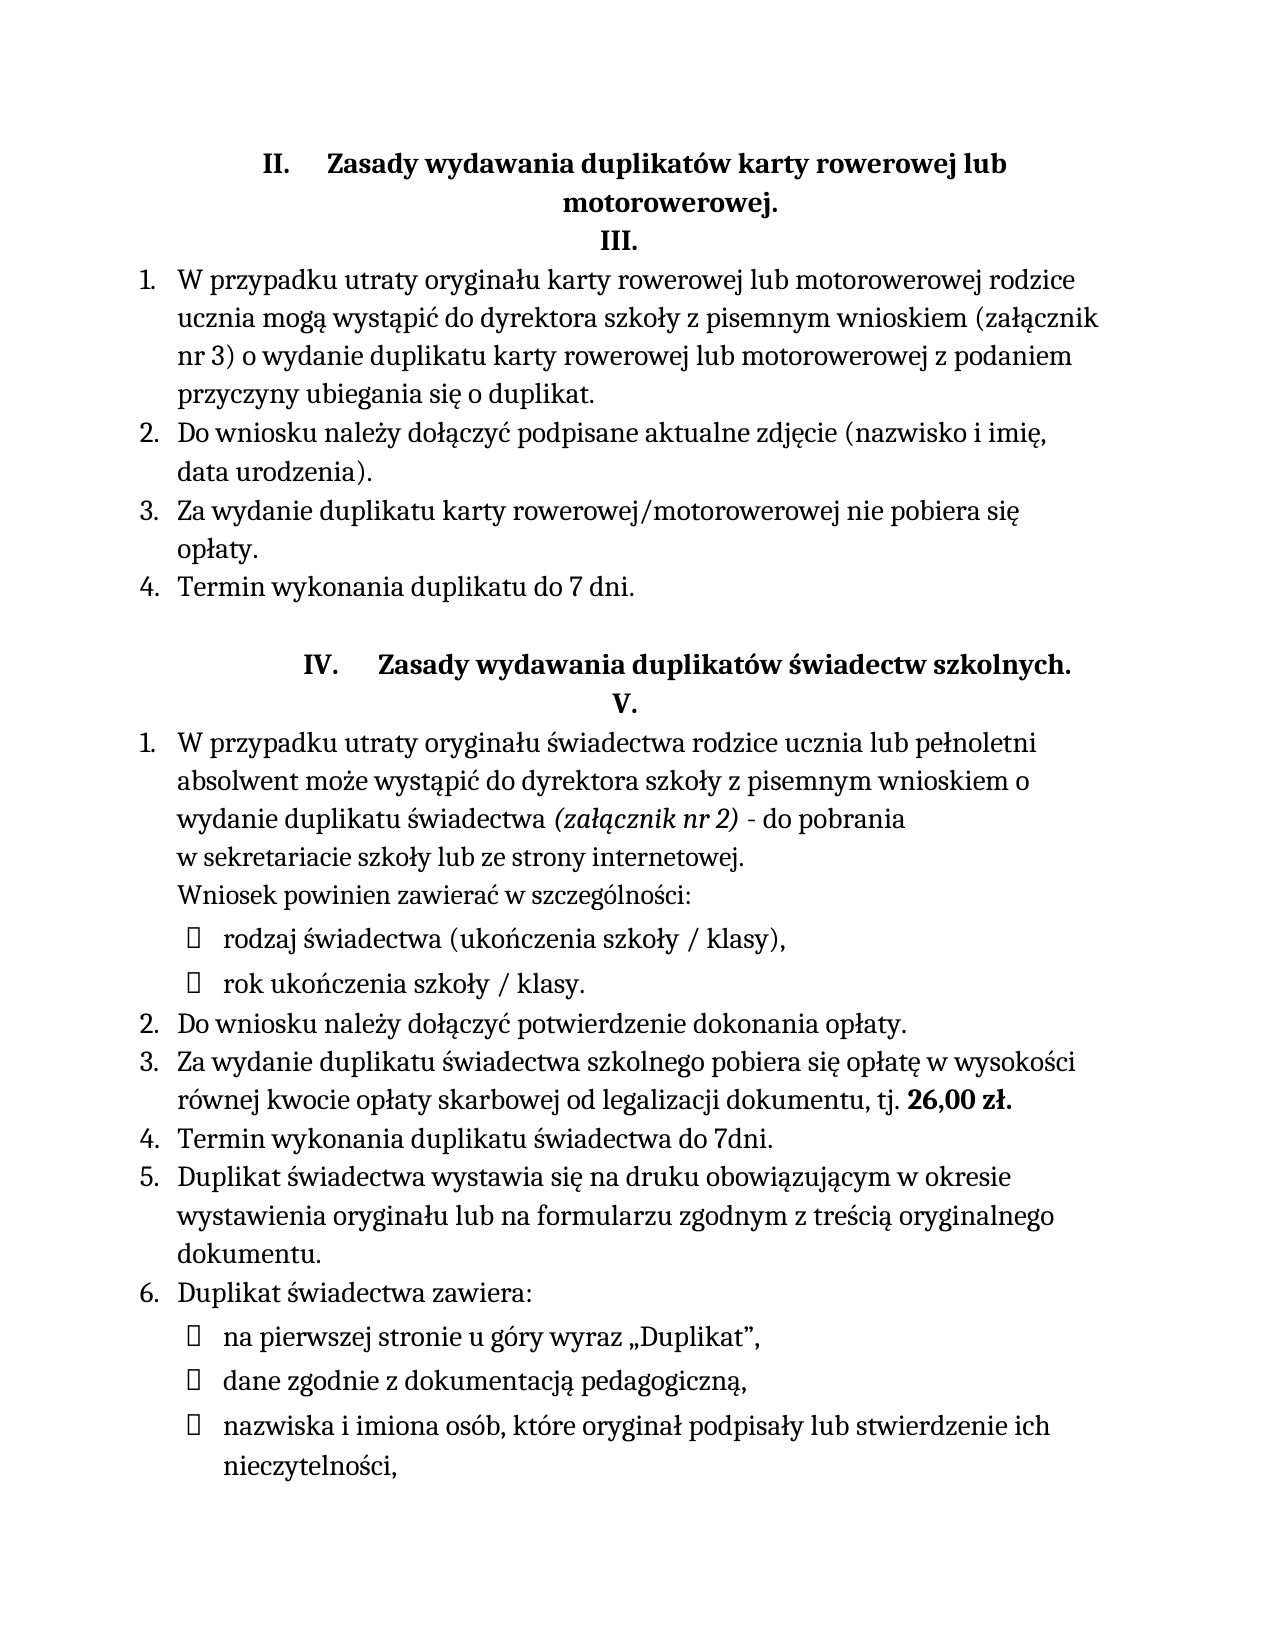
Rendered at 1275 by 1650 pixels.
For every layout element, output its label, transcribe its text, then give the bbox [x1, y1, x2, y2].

list rok ukończenia szkoły / klasy. [185, 962, 1127, 1002]
list Duplikat świadectwa zawiera: [139, 1276, 1127, 1310]
list Zasady wydawania duplikatów karty rowerowej lub [262, 147, 1127, 181]
list Za wydanie duplikatu świadectwa szkolnego pobiera się opłatę w wysokości równej kwocie opłaty skarbowej od legalizacji dokumentu, tj. 26,00 zł. [139, 1045, 1127, 1117]
list W przypadku utraty oryginału świadectwa rodzice ucznia lub pełnoletni absolwent może wystąpić do dyrektora szkoły z pisemnym wnioskiem o wydanie duplikatu świadectwa (załącznik nr 2) - do pobrania [139, 726, 1075, 836]
text motorowerowej. [562, 186, 1127, 219]
list Termin wykonania duplikatu do 7 dni. [139, 570, 1127, 604]
list nazwiska i imiona osób, które oryginał podpisały lub stwierdzenie ich nieczytelności, [185, 1404, 1089, 1482]
list na pierwszej stronie u góry wyraz „Duplikat”, [185, 1315, 1127, 1354]
text III. [600, 224, 1127, 258]
list dane zgodnie z dokumentacją pedagogiczną, [185, 1359, 1127, 1399]
list Duplikat świadectwa wystawia się na druku obowiązującym w okresie wystawienia oryginału lub na formularzu zgodnym z treścią oryginalnego dokumentu. [139, 1161, 1092, 1271]
list Za wydanie duplikatu karty rowerowej/motorowerowej nie pobiera się opłaty. [139, 494, 1067, 565]
list Termin wykonania duplikatu świadectwa do 7dni. [139, 1122, 1127, 1156]
list Do wniosku należy dołączyć potwierdzenie dokonania opłaty. [139, 1007, 1127, 1040]
text w sekretariacie szkoły lub ze strony internetowej. Wniosek powinien zawierać w szczególności: [177, 841, 796, 911]
text V. [139, 687, 1110, 721]
list W przypadku utraty oryginału karty rowerowej lub motorowerowej rodzice ucznia mogą wystąpić do dyrektora szkoły z pisemnym wnioskiem (załącznik nr 3) o wydanie duplikatu karty rowerowej lub motorowerowej z podaniem przyczyny ubiegania się o duplikat. [139, 263, 1123, 411]
text IV. Zasady wydawania duplikatów świadectw szkolnych. [139, 648, 1235, 682]
list rodzaj świadectwa (ukończenia szkoły / klasy), [185, 917, 1127, 957]
list Do wniosku należy dołączyć podpisane aktualne zdjęcie (nazwisko i imię, data urodzenia). [139, 416, 1087, 488]
